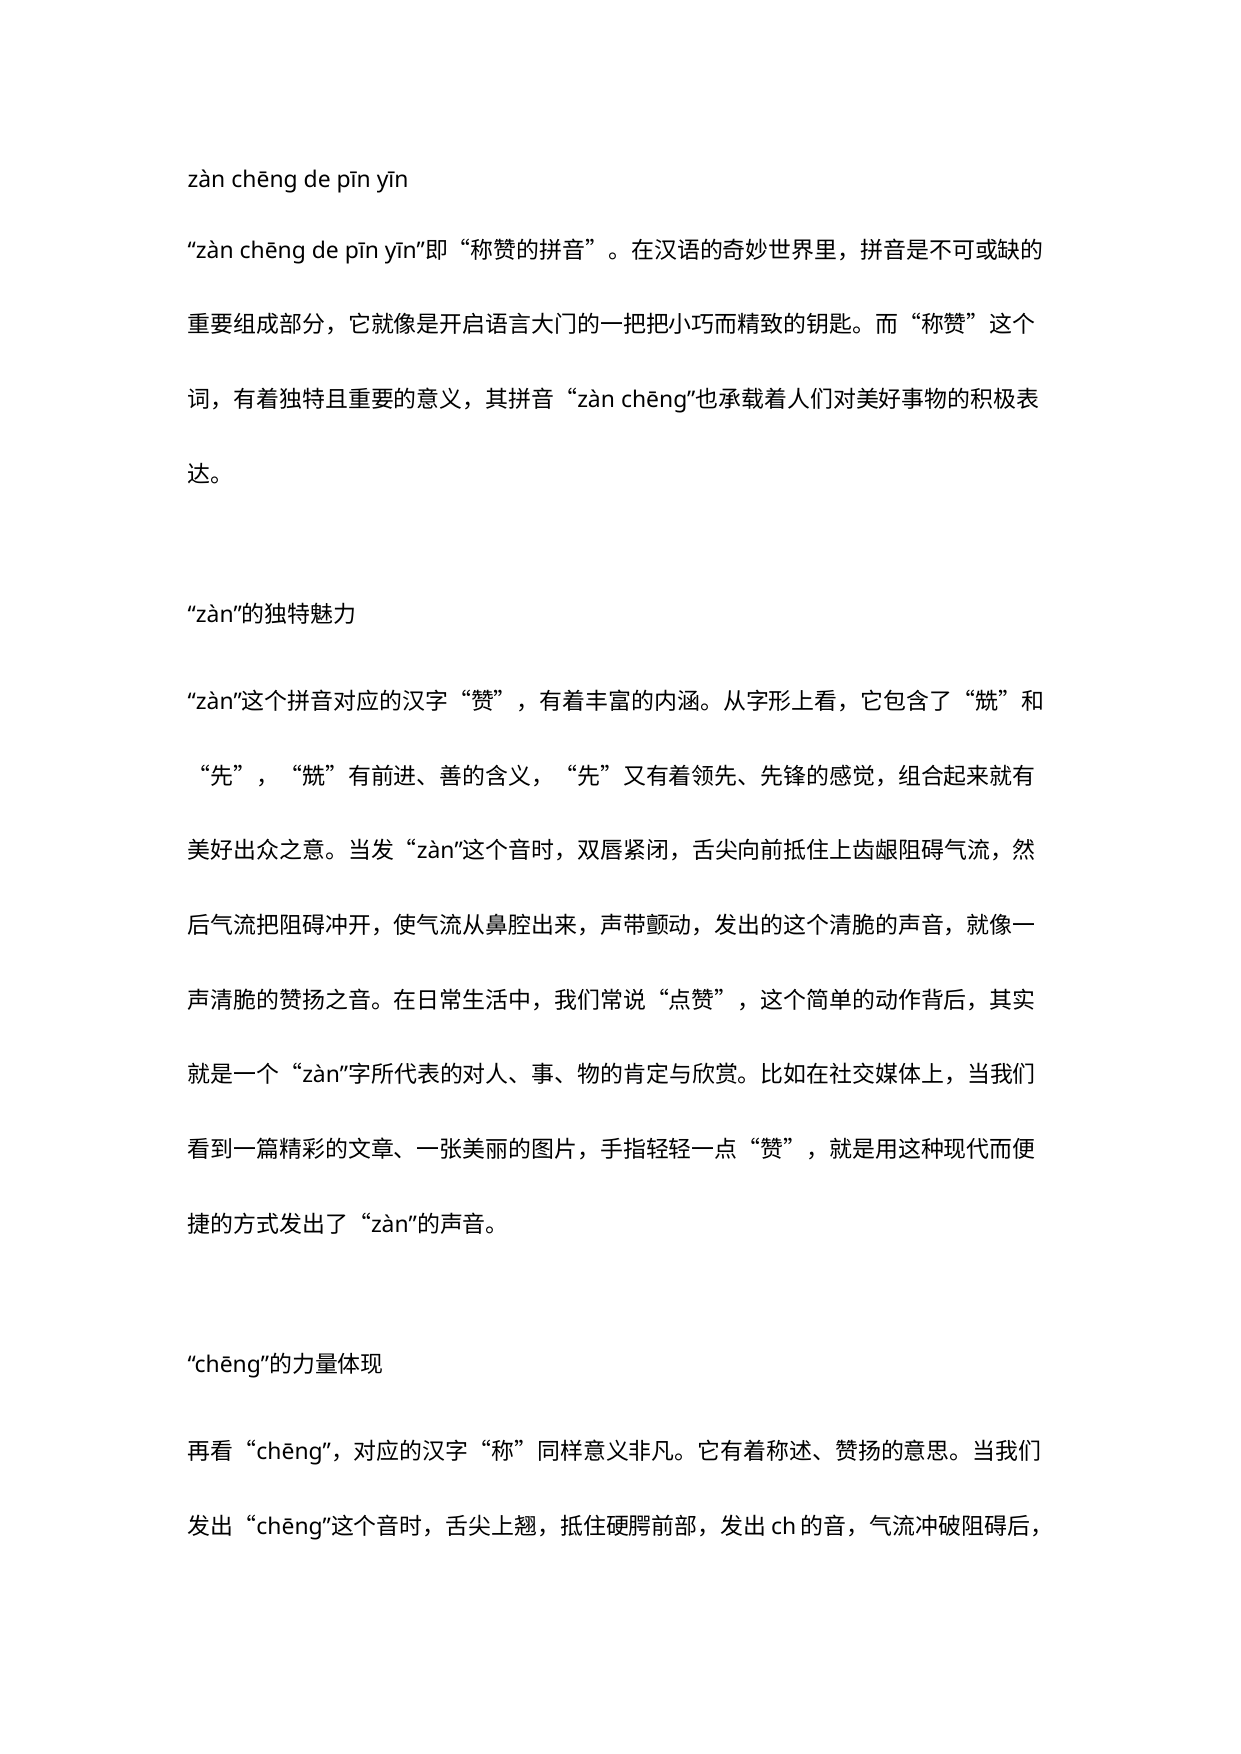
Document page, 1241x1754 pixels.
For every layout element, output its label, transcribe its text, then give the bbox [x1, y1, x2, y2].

text “zàn”这个拼音对应的汉字“赞”，有着丰富的内涵。从字形上看，它包含了“兟”和“先”，“兟”有前进、善的含义，“先”又有着领先、先锋的感觉，组合起来就有美好出众之意。当发“zàn”这个音时，双唇紧闭，舌尖向前抵住上齿龈阻碍气流，然后气流把阻碍冲开，使气流从鼻腔出来，声带颤动，发出的这个清脆的声音，就像一声清脆的赞扬之音。在日常生活中，我们常说“点赞”，这个简单的动作背后，其实就是一个“zàn”字所代表的对人、事、物的肯定与欣赏。比如在社交媒体上，当我们看到一篇精彩的文章、一张美丽的图片，手指轻轻一点“赞”，就是用这种现代而便捷的方式发出了“zàn”的声音。 [187, 667, 1053, 1255]
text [187, 1417, 1053, 1557]
text zàn chēng de pīn yīn [187, 162, 1053, 194]
text “zàn chēng de pīn yīn”即“称赞的拼音”。在汉语的奇妙世界里，拼音是不可或缺的重要组成部分，它就像是开启语言大门的一把把小巧而精致的钥匙。而“称赞”这个词，有着独特且重要的意义，其拼音“zàn chēng”也承载着人们对美好事物的积极表达。 [187, 216, 1053, 505]
text “zàn”的独特魅力 [187, 580, 1053, 645]
text “chēng”的力量体现 [187, 1330, 1053, 1395]
